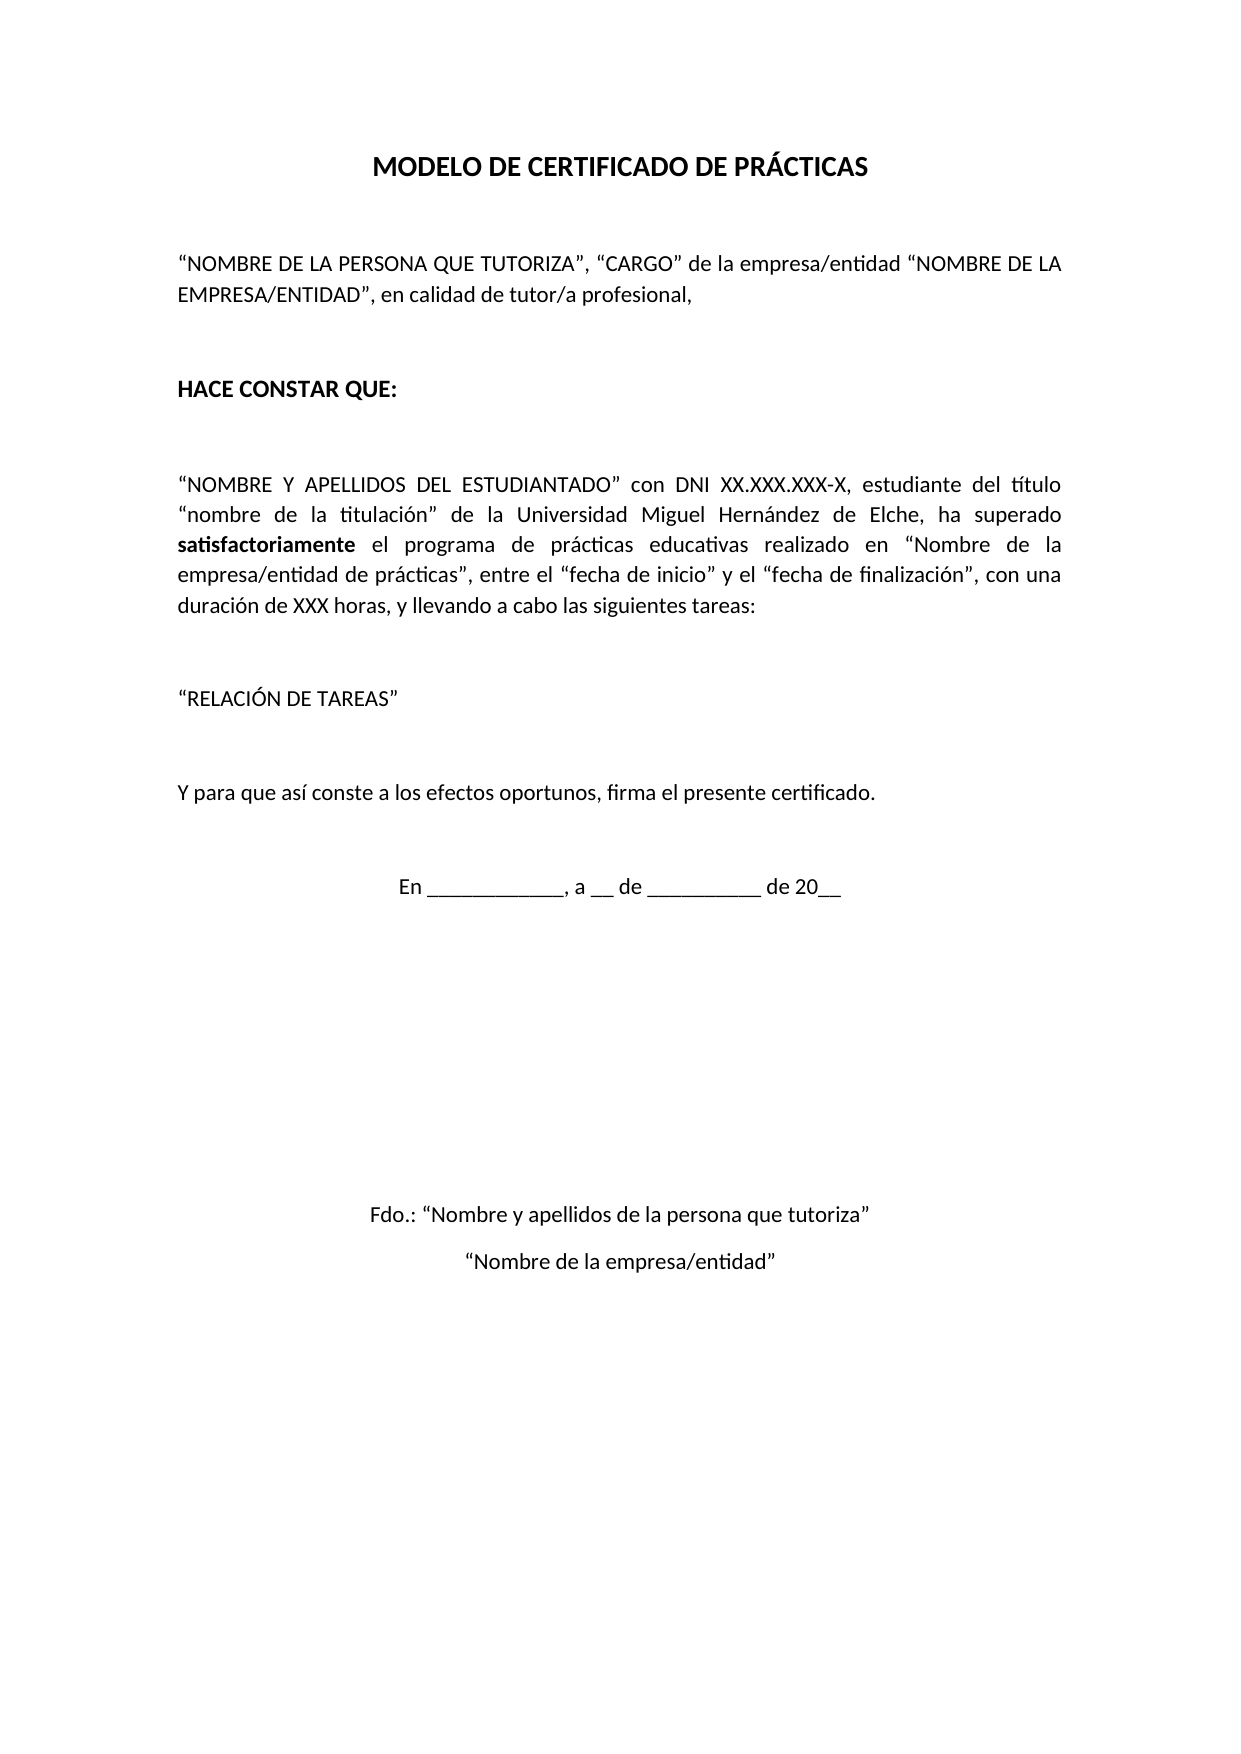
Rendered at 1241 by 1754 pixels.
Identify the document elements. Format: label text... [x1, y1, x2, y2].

text MODELO DE CERTIFICADO DE PRÁCTICAS [177, 148, 1063, 183]
text En ____________, a __ de __________ de 20__ [177, 872, 1063, 900]
text “Nombre de la empresa/entidad” [177, 1247, 1063, 1275]
text “NOMBRE DE LA PERSONA QUE TUTORIZA”, “CARGO” de la empresa/entidad “NOMBRE DE LA EMPRESA/ENTIDAD”, en calidad de tutor/a profesional, [177, 249, 1063, 308]
text Fdo.: “Nombre y apellidos de la persona que tutoriza” [177, 1200, 1063, 1228]
text “RELACIÓN DE TAREAS” [177, 684, 1063, 713]
text HACE CONSTAR QUE: [177, 373, 1063, 404]
text Y para que así conste a los efectos oportunos, firma el presente certificado. [177, 778, 1063, 806]
text “NOMBRE Y APELLIDOS DEL ESTUDIANTADO” con DNI XX.XXX.XXX-X, estudiante del título “nombre de la titulación” de la Universidad Miguel Hernández de Elche, ha superado satisfactoriamente el programa de prácticas educativas realizado en “Nombre de la empresa/entidad de prácticas”, entre el “fecha de inicio” y el “fecha de finalización”, con una duración de XXX horas, y llevando a cabo las siguientes tareas: [177, 470, 1063, 619]
